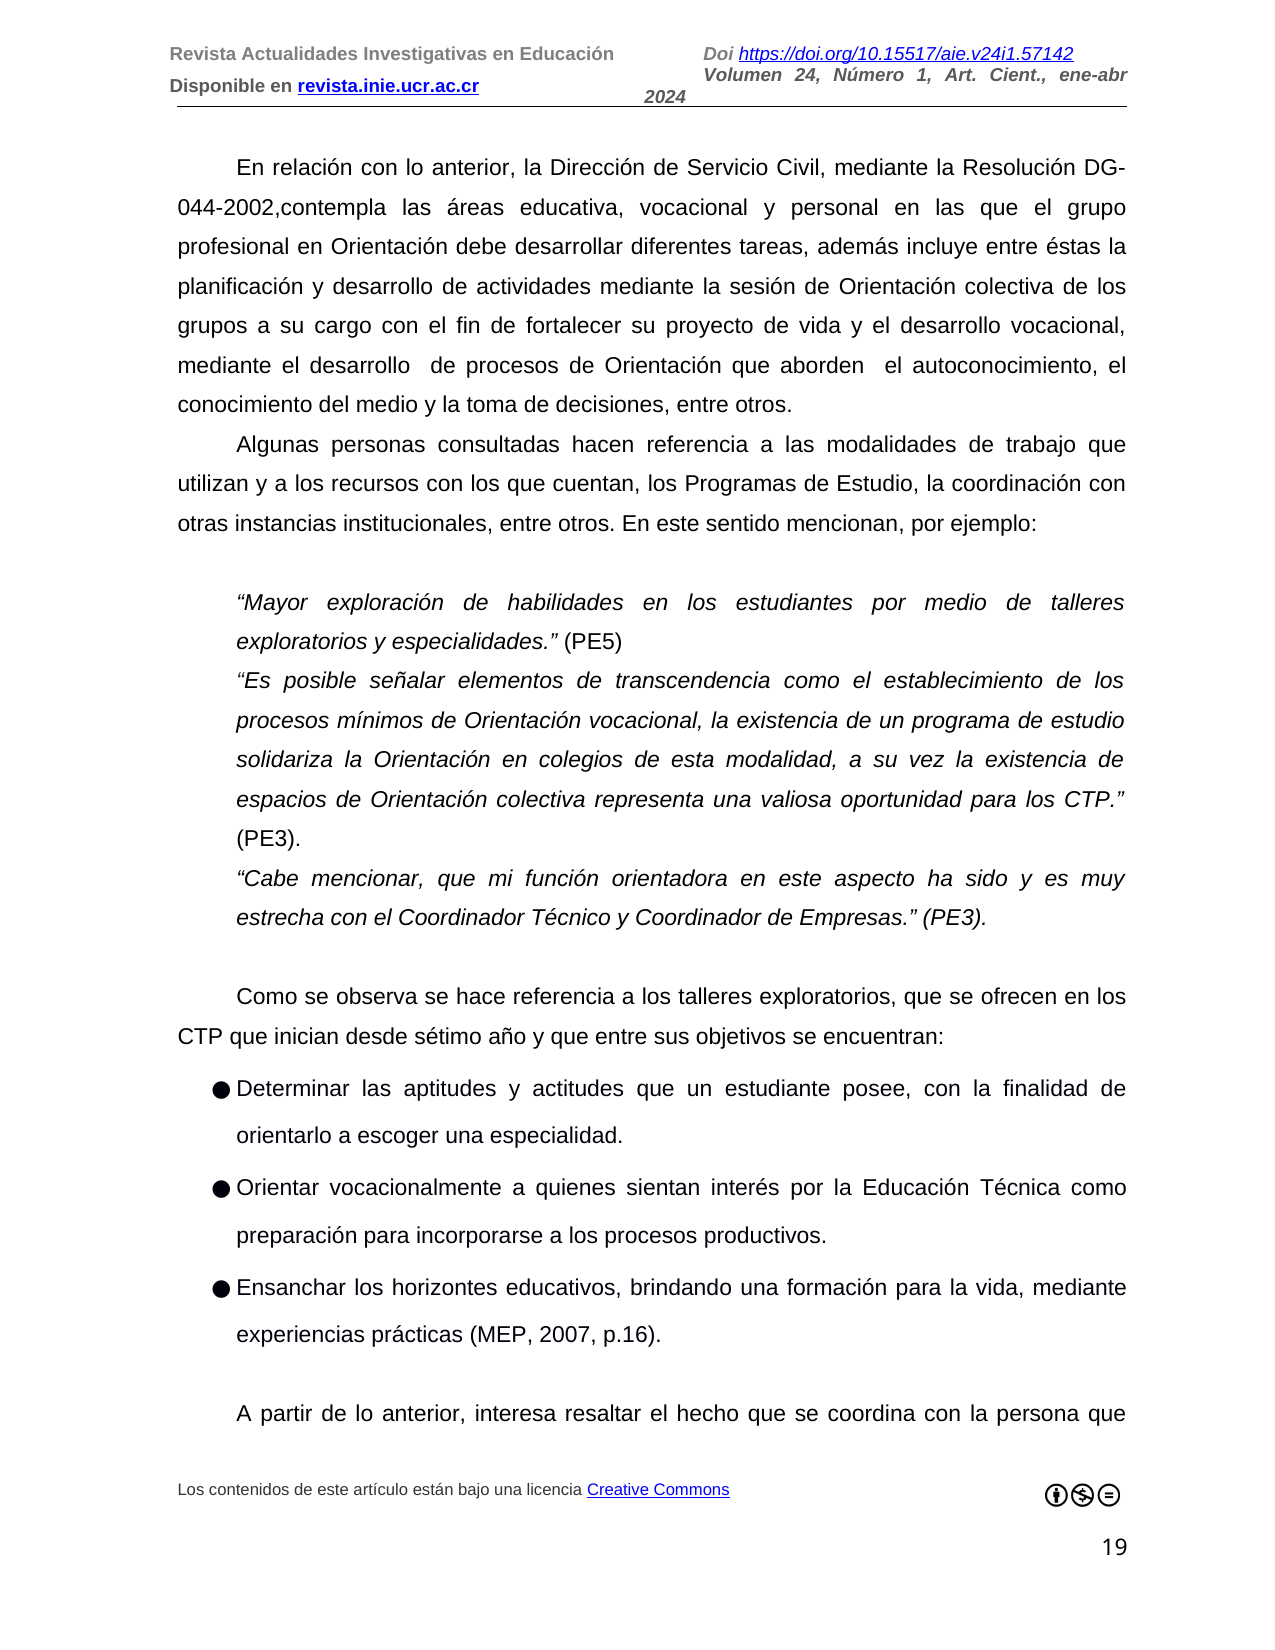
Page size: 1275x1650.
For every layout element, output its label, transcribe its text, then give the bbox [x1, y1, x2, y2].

list Determinar las aptitudes y actitudes que un estudiante posee, con la finalidad de orientarlo a escoger una especialidad. [211, 1062, 1127, 1149]
text En relación con lo anterior, la Dirección de Servicio Civil, mediante la Resolución DG-044-2002,contempla las áreas educativa, vocacional y personal en las que el grupo profesional en Orientación debe desarrollar diferentes tareas, además incluye entre éstas la planificación y desarrollo de actividades mediante la sesión de Orientación colectiva de los grupos a su cargo con el fin de fortalecer su proyecto de vida y el desarrollo vocacional, mediante el desarrollo de procesos de Orientación que aborden el autoconocimiento, el conocimiento del medio y la toma de decisiones, entre otros. [177, 154, 1127, 417]
text “Mayor exploración de habilidades en los estudiantes por medio de talleres exploratorios y especialidades.” (PE5) [236, 588, 1127, 654]
text “Cabe mencionar, que mi función orientadora en este aspecto ha sido y es muy estrecha con el Coordinador Técnico y Coordinador de Empresas.” (PE3). [236, 865, 1127, 931]
text Algunas personas consultadas hacen referencia a las modalidades de trabajo que utilizan y a los recursos con los que cuentan, los Programas de Estudio, la coordinación con otras instancias institucionales, entre otros. En este sentido mencionan, por ejemplo: [177, 431, 1127, 536]
text Como se observa se hace referencia a los talleres exploratorios, que se ofrecen en los CTP que inician desde sétimo año y que entre sus objetivos se encuentran: [177, 983, 1127, 1049]
list Orientar vocacionalmente a quienes sientan interés por la Educación Técnica como preparación para incorporarse a los procesos productivos. [211, 1162, 1127, 1248]
list Ensanchar los horizontes educativos, brindando una formación para la vida, mediante experiencias prácticas (MEP, 2007, p.16). [211, 1261, 1127, 1348]
picture [1045, 1483, 1121, 1508]
text “Es posible señalar elementos de transcendencia como el establecimiento de los procesos mínimos de Orientación vocacional, la existencia de un programa de estudio solidariza la Orientación en colegios de esta modalidad, a su vez la existencia de espacios de Orientación colectiva representa una valiosa oportunidad para los CTP.” (PE3). [236, 667, 1127, 852]
